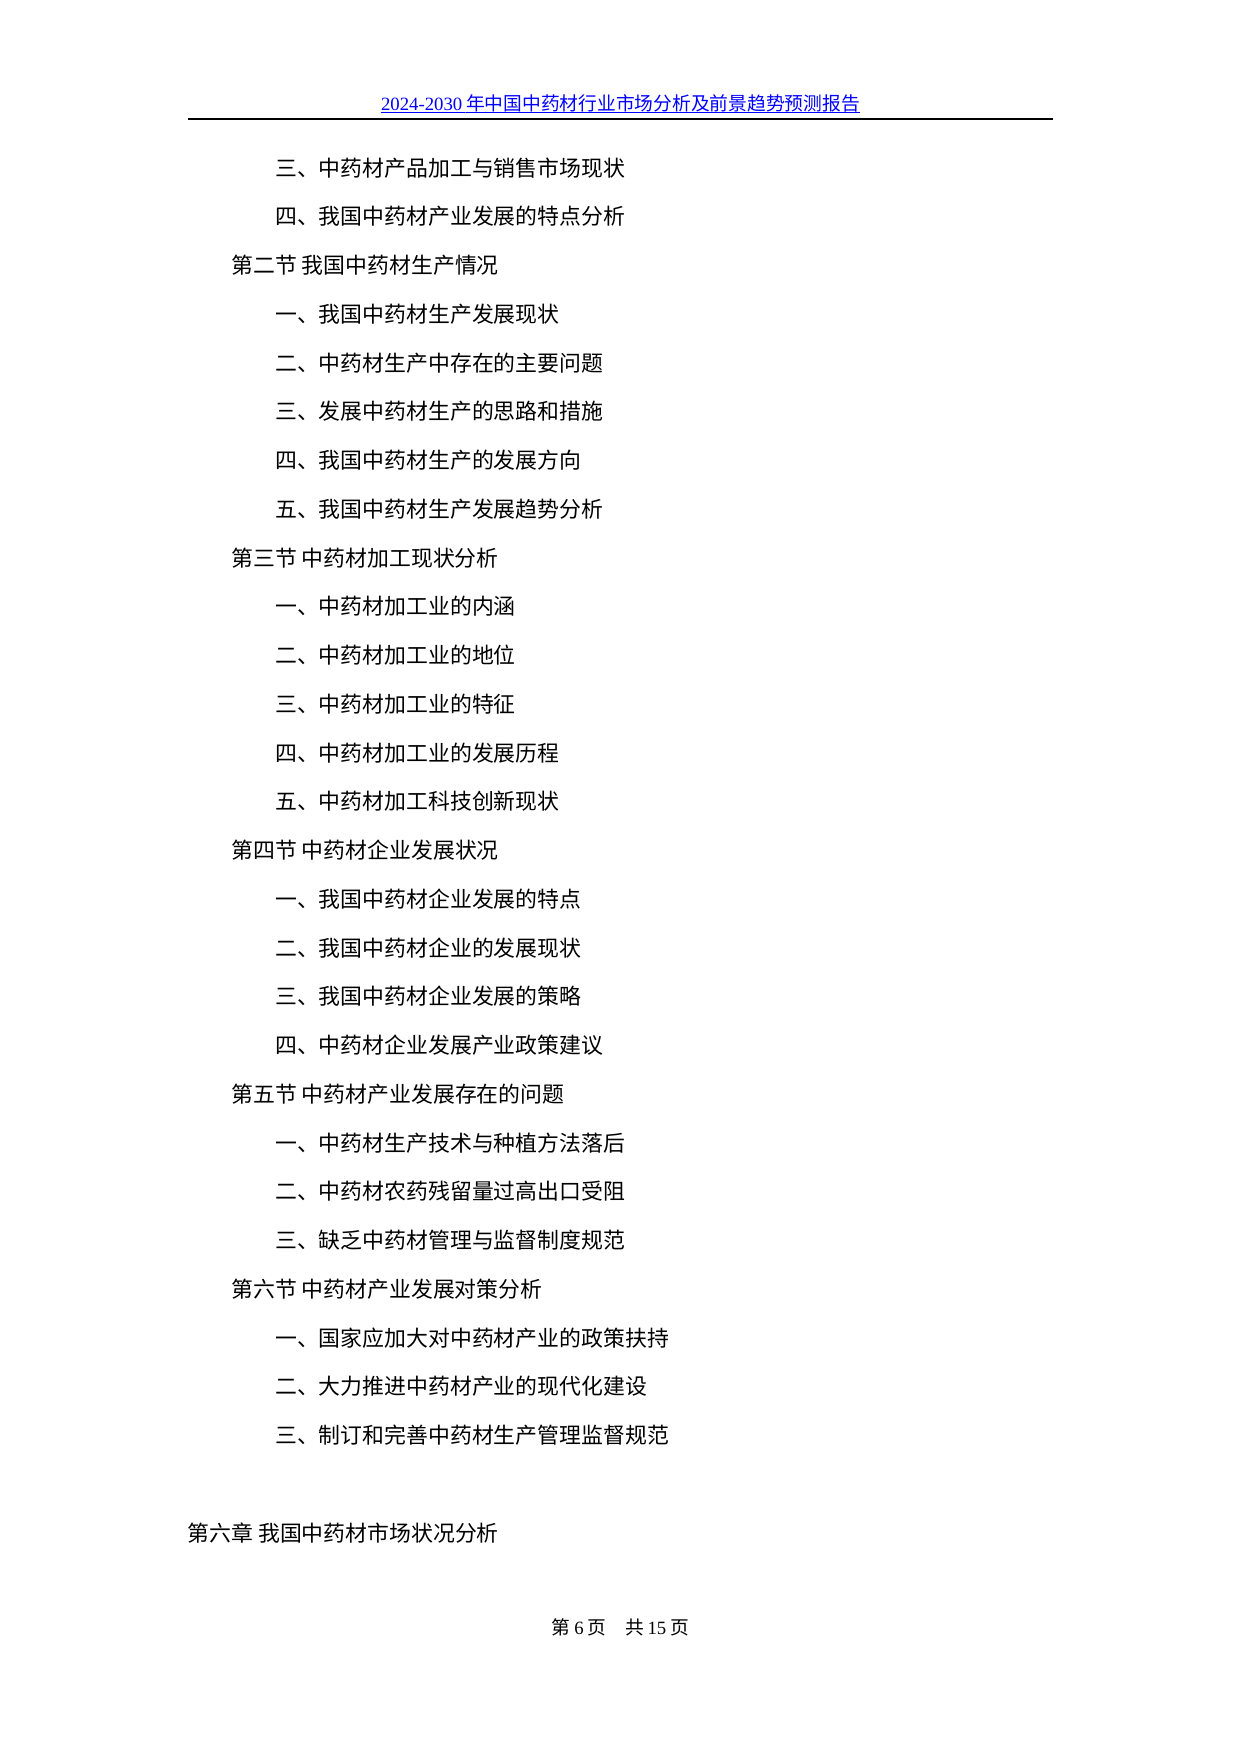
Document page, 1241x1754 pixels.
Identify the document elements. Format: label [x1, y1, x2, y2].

text [187, 150, 1053, 1548]
